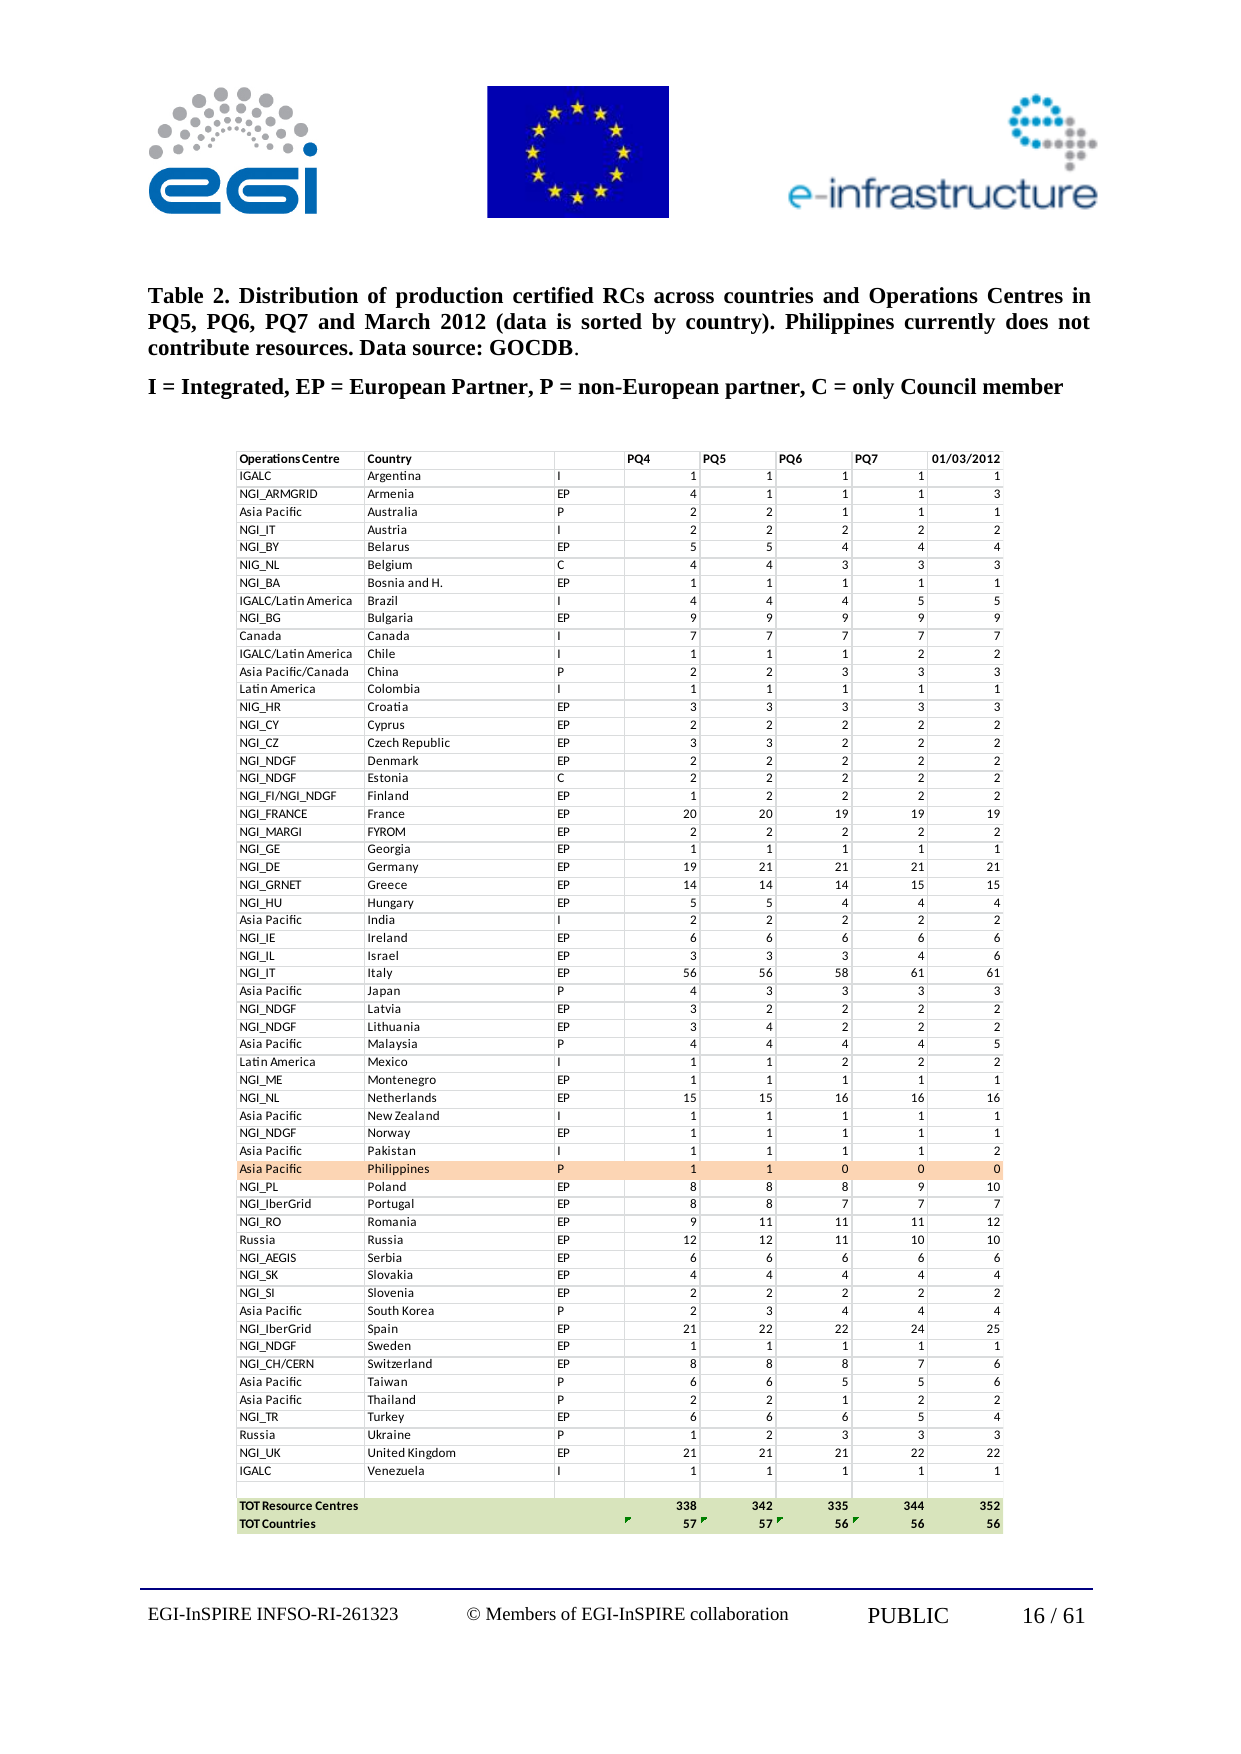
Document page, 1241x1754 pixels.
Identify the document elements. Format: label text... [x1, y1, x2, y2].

picture [487, 86, 669, 218]
text I = Integrated, EP = European Partner, P = non-European partner, C = only Council member [148, 373, 1092, 399]
picture [147, 86, 319, 216]
picture [781, 86, 1106, 218]
text Table 2. Distribution of production certified RCs across countries and Operations Centres in PQ5, PQ6, PQ7 and March 2012 (data is sorted by country). Philippines currently does not contribute resources. Data source: GOCDB. [148, 282, 1092, 361]
